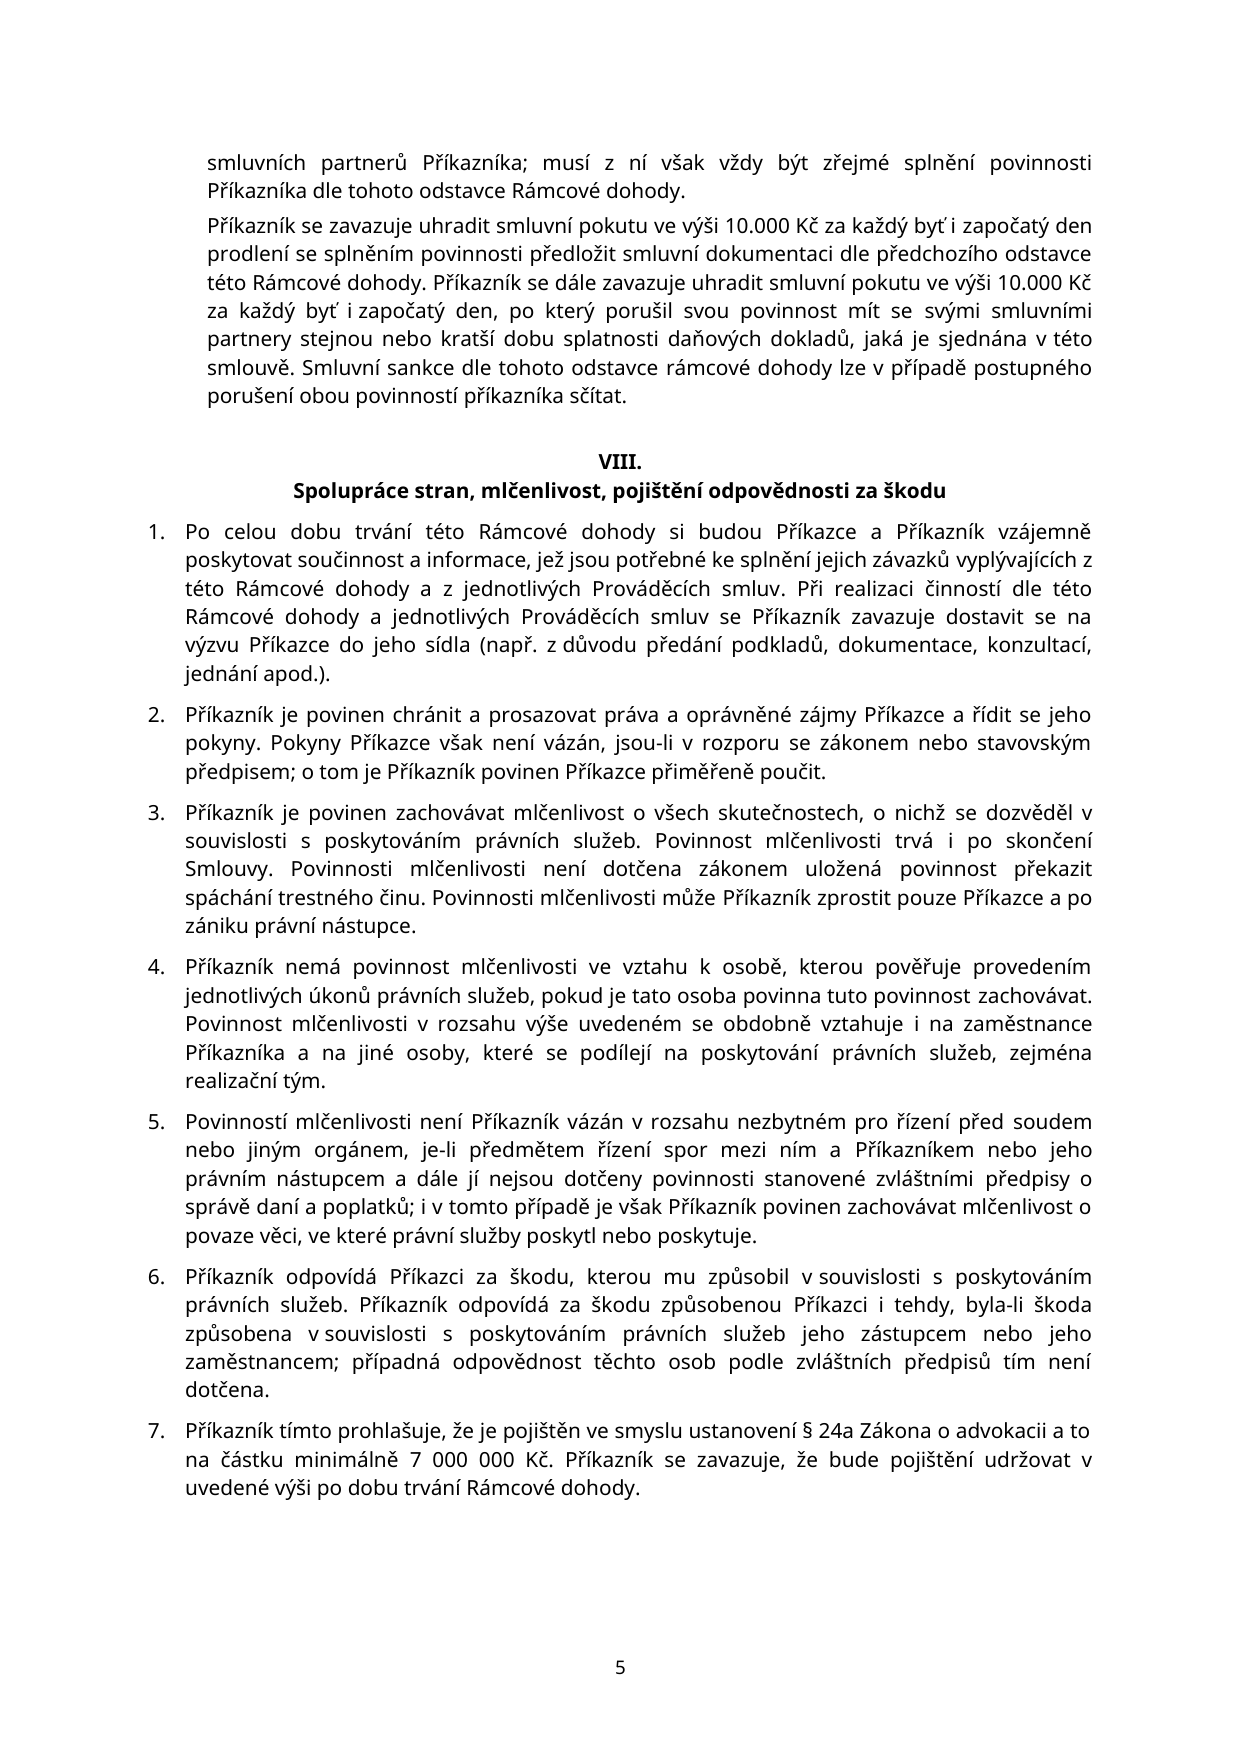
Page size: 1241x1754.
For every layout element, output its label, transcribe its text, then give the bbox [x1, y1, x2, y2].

list Po celou dobu trvání této Rámcové dohody si budou Příkazce a Příkazník vzájemně poskytovat součinnost a informace, jež jsou potřebné ke splnění jejich závazků vyplývajících z této Rámcové dohody a z jednotlivých Prováděcích smluv. Při realizaci činností dle této Rámcové dohody a jednotlivých Prováděcích smluv se Příkazník zavazuje dostavit se na výzvu Příkazce do jeho sídla (např. z důvodu předání podkladů, dokumentace, konzultací, jednání apod.). [148, 517, 1092, 687]
list Příkazník tímto prohlašuje, že je pojištěn ve smyslu ustanovení § 24a Zákona o advokacii a to na částku minimálně 7 000 000 Kč. Příkazník se zavazuje, že bude pojištění udržovat v uvedené výši po dobu trvání Rámcové dohody. [148, 1416, 1092, 1502]
list Příkazník je povinen chránit a prosazovat práva a oprávněné zájmy Příkazce a řídit se jeho pokyny. Pokyny Příkazce však není vázán, jsou-li v rozporu se zákonem nebo stavovským předpisem; o tom je Příkazník povinen Příkazce přiměřeně poučit. [148, 700, 1092, 785]
list Povinností mlčenlivosti není Příkazník vázán v rozsahu nezbytném pro řízení před soudem nebo jiným orgánem, je-li předmětem řízení spor mezi ním a Příkazníkem nebo jeho právním nástupcem a dále jí nejsou dotčeny povinnosti stanovené zvláštními předpisy o správě daní a poplatků; i v tomto případě je však Příkazník povinen zachovávat mlčenlivost o povaze věci, ve které právní služby poskytl nebo poskytuje. [148, 1107, 1092, 1249]
list Příkazník se zavazuje uhradit smluvní pokutu ve výši 10.000 Kč za každý byť i započatý den prodlení se splněním povinnosti předložit smluvní dokumentaci dle předchozího odstavce této Rámcové dohody. Příkazník se dále zavazuje uhradit smluvní pokutu ve výši 10.000 Kč za každý byť i započatý den, po který porušil svou povinnost mít se svými smluvními partnery stejnou nebo kratší dobu splatnosti daňových dokladů, jaká je sjednána v této smlouvě. Smluvní sankce dle tohoto odstavce rámcové dohody lze v případě postupného porušení obou povinností příkazníka sčítat. [207, 211, 1092, 410]
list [177, 148, 1092, 204]
list Příkazník nemá povinnost mlčenlivosti ve vztahu k osobě, kterou pověřuje provedením jednotlivých úkonů právních služeb, pokud je tato osoba povinna tuto povinnost zachovávat. Povinnost mlčenlivosti v rozsahu výše uvedeném se obdobně vztahuje i na zaměstnance Příkazníka a na jiné osoby, které se podílejí na poskytování právních služeb, zejména realizační tým. [148, 952, 1092, 1094]
list Příkazník je povinen zachovávat mlčenlivost o všech skutečnostech, o nichž se dozvěděl v souvislosti s poskytováním právních služeb. Povinnost mlčenlivosti trvá i po skončení Smlouvy. Povinnosti mlčenlivosti není dotčena zákonem uložená povinnost překazit spáchání trestného činu. Povinnosti mlčenlivosti může Příkazník zprostit pouze Příkazce a po zániku právní nástupce. [148, 798, 1092, 940]
text Spolupráce stran, mlčenlivost, pojištění odpovědnosti za škodu [148, 476, 1092, 504]
text VIII. [148, 447, 1092, 476]
list Příkazník odpovídá Příkazci za škodu, kterou mu způsobil v souvislosti s poskytováním právních služeb. Příkazník odpovídá za škodu způsobenou Příkazci i tehdy, byla-li škoda způsobena v souvislosti s poskytováním právních služeb jeho zástupcem nebo jeho zaměstnancem; případná odpovědnost těchto osob podle zvláštních předpisů tím není dotčena. [148, 1262, 1092, 1404]
